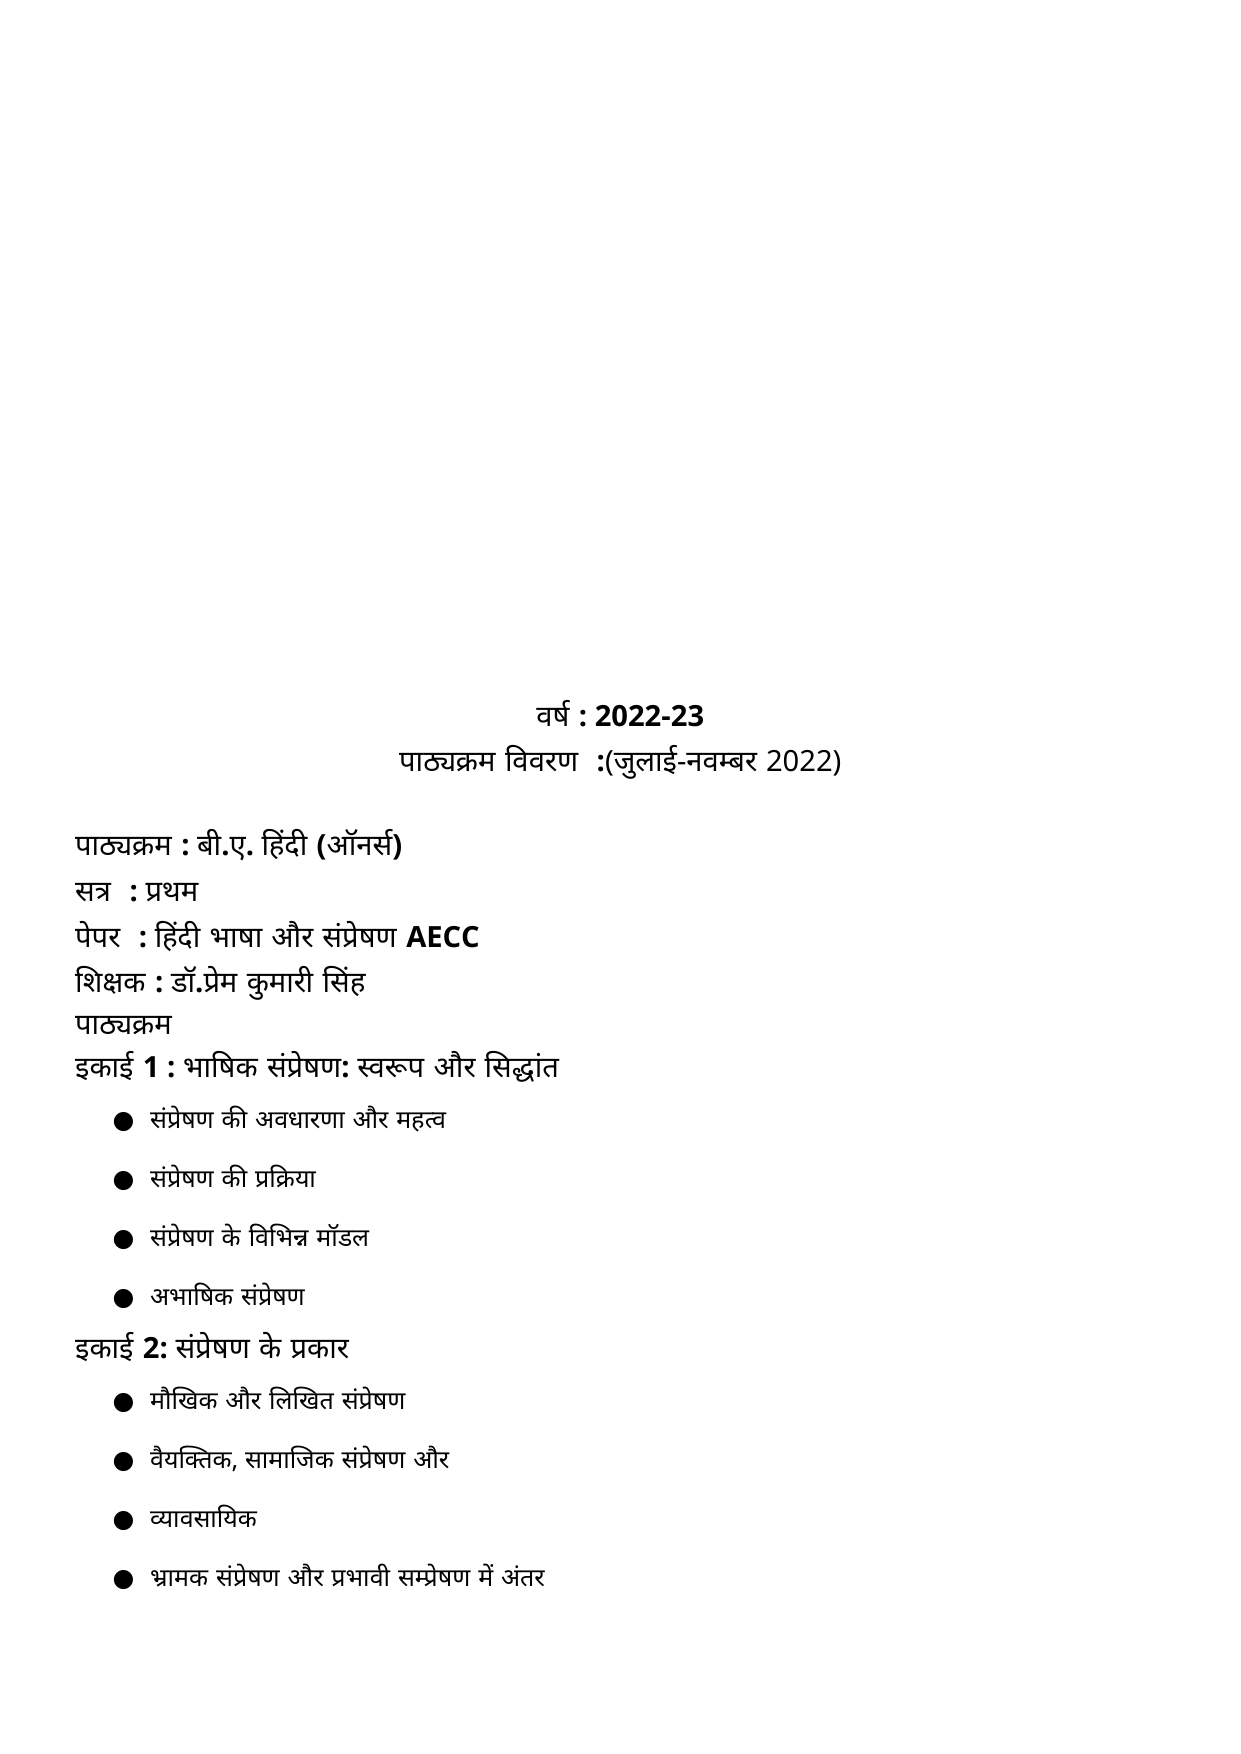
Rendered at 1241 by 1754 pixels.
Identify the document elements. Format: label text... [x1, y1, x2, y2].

list संप्रेषण की प्रक्रिया [112, 1151, 1090, 1202]
text इकाई 1 : भाषिक संप्रेषण: स्वरूप और सिद्धांत [75, 1046, 1090, 1086]
list व्यावसायिक [112, 1490, 1090, 1542]
list संप्रेषण के विभिन्न मॉडल [112, 1209, 1090, 1261]
text शिक्षक : डॉ.प्रेम कुमारी सिंह [75, 961, 1090, 1001]
text पाठ्यक्रम [75, 1007, 1090, 1041]
list संप्रेषण की अवधारणा और महत्व [112, 1092, 1090, 1143]
text वर्ष : 2022-23 [150, 695, 1090, 734]
text पेपर : हिंदी भाषा और संप्रेषण AECC [75, 916, 1090, 956]
text सत्र : प्रथम [75, 870, 1090, 910]
text पाठ्यक्रम विवरण :(जुलाई-नवम्बर 2022) [150, 740, 1090, 780]
text इकाई 2: संप्रेषण के प्रकार [75, 1327, 1090, 1367]
text पाठ्यक्रम : बी.ए. हिंदी (ऑनर्स) [75, 824, 1090, 864]
list वैयक्तिक, सामाजिक संप्रेषण और [112, 1432, 1090, 1483]
list भ्रामक संप्रेषण और प्रभावी सम्प्रेषण में अंतर [112, 1549, 1090, 1601]
list मौखिक और लिखित संप्रेषण [112, 1373, 1090, 1424]
list अभाषिक संप्रेषण [112, 1268, 1090, 1319]
